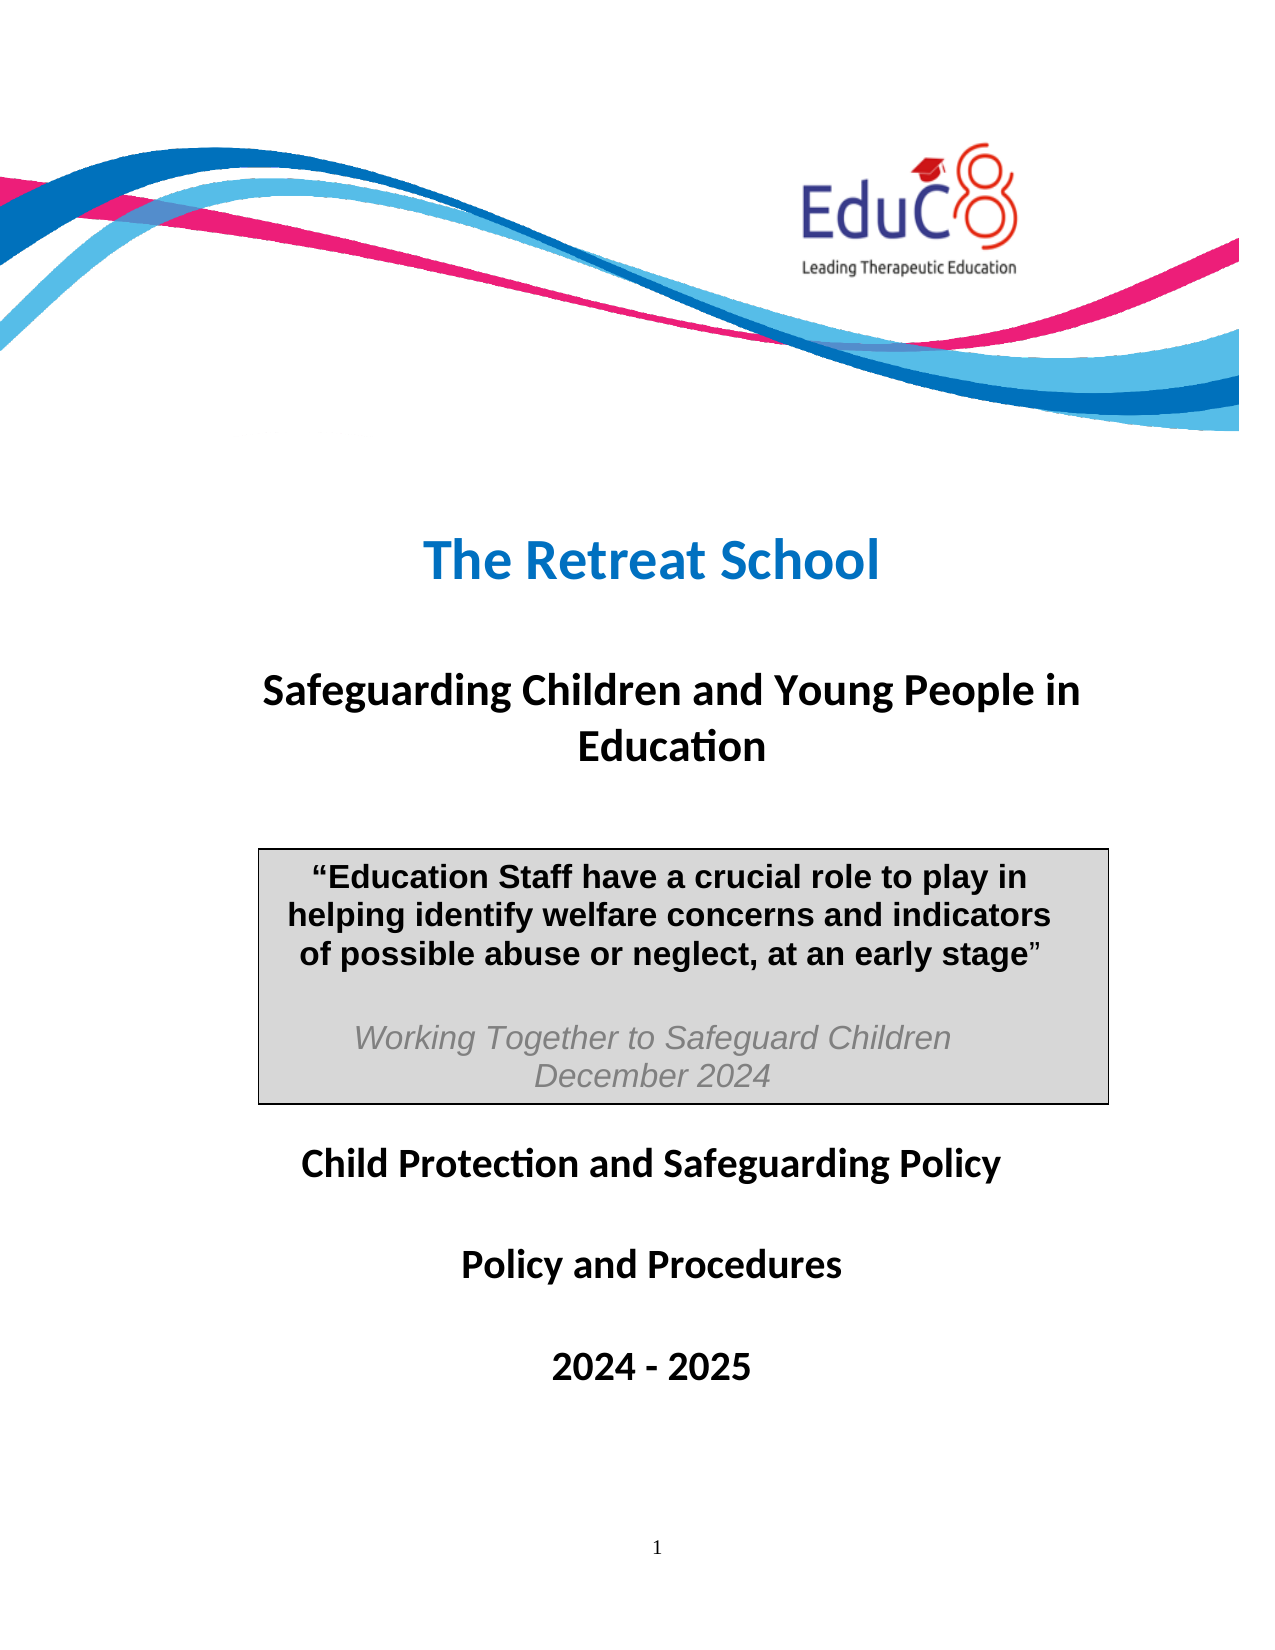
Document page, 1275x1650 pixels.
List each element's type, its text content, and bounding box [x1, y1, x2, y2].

text Policy and Procedures [218, 1238, 1085, 1289]
picture [0, 131, 1239, 437]
text The Retreat School [218, 523, 1085, 594]
text Child Protection and Safeguarding Policy [218, 801, 1085, 1188]
text 2024 - 2025 [218, 1340, 1085, 1391]
text Safeguarding Children and Young People in Education [162, 661, 1181, 772]
